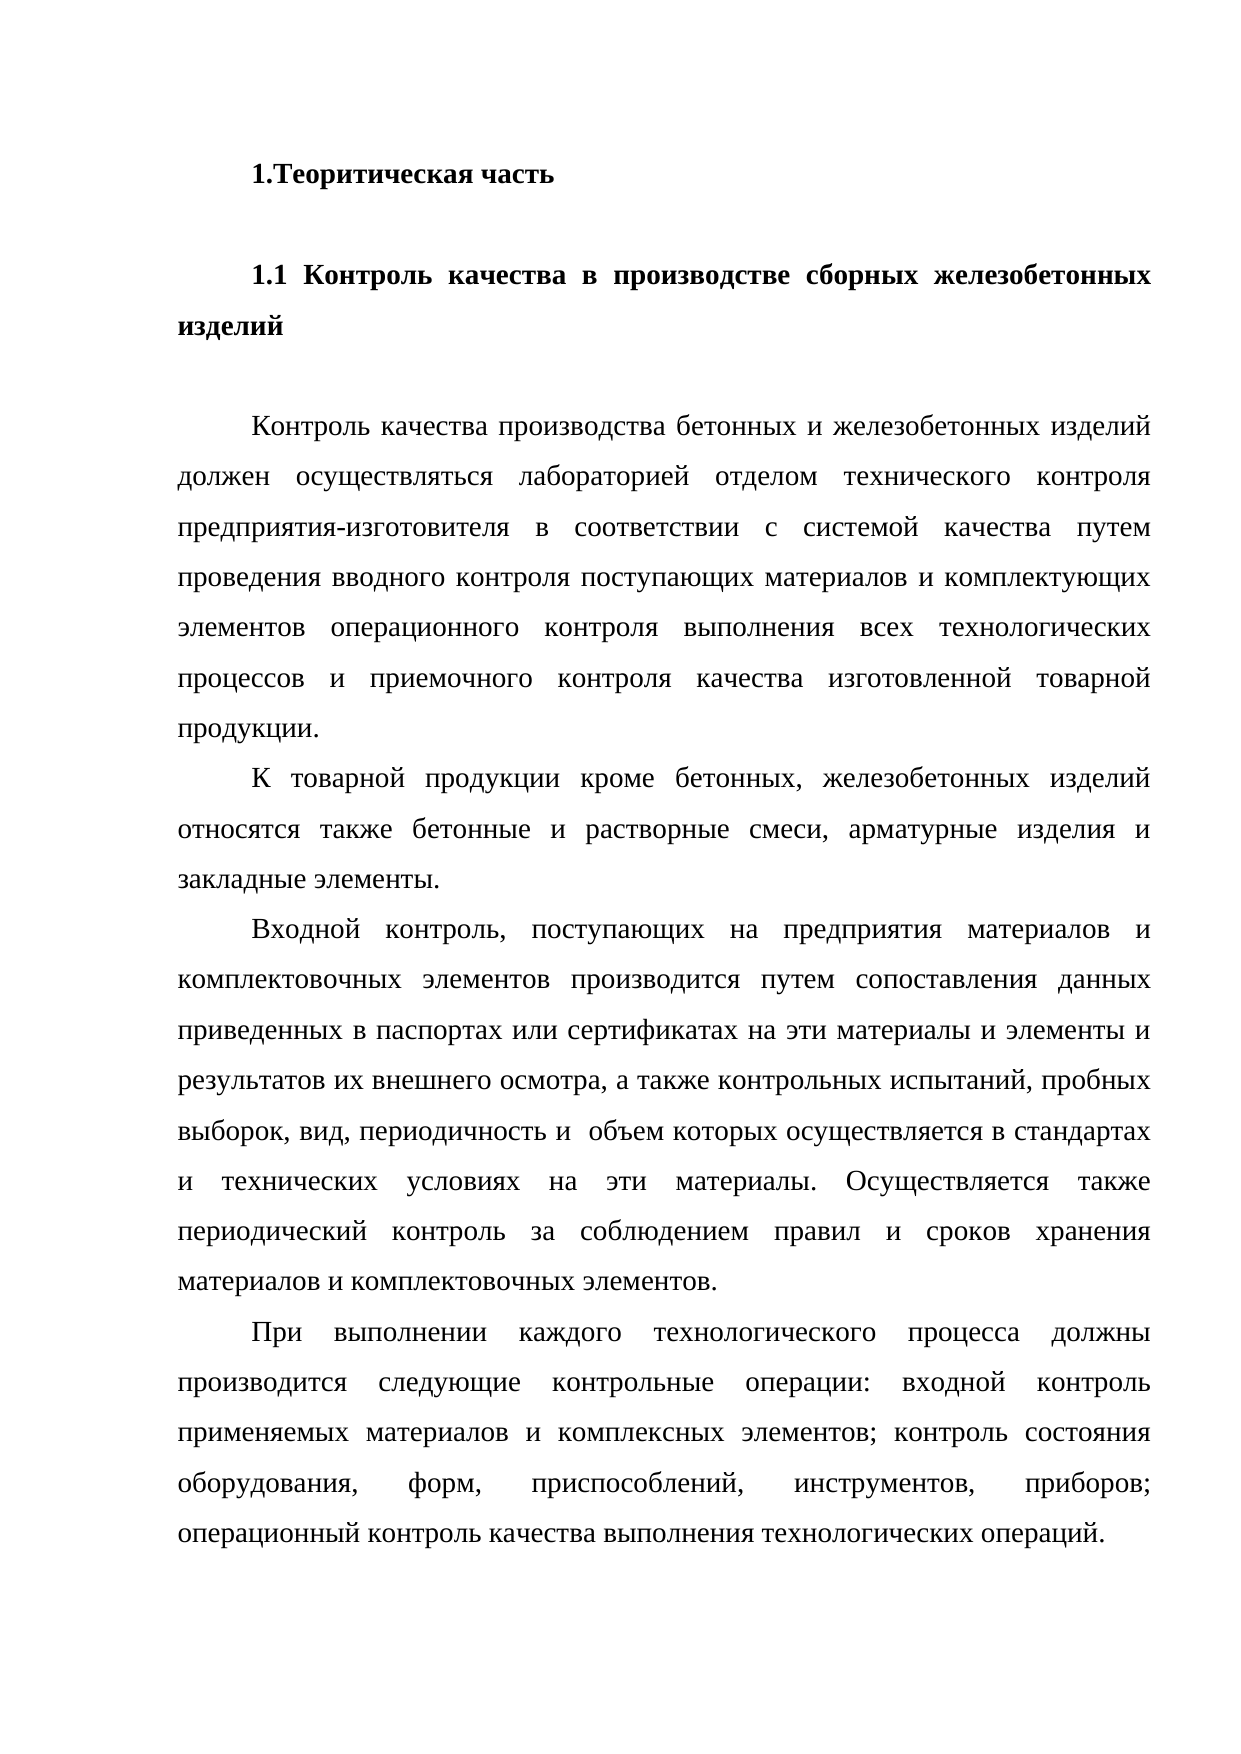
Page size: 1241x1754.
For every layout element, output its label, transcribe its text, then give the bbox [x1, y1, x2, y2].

text К товарной продукции кроме бетонных, железобетонных изделий относятся также бетонные и растворные смеси, арматурные изделия и закладные элементы. [177, 760, 1152, 894]
text Контроль качества производства бетонных и железобетонных изделий должен осуществляться лабораторией отделом технического контроля предприятия-изготовителя в соответствии с системой качества путем проведения вводного контроля поступающих материалов и комплектующих элементов операционного контроля выполнения всех технологических процессов и приемочного контроля качества изготовленной товарной продукции. [177, 408, 1152, 744]
text 1.1 Контроль качества в производстве сборных железобетонных изделий [177, 257, 1152, 341]
text 1.Теоритическая часть [177, 157, 1152, 190]
text Входной контроль, поступающих на предприятия материалов и комплектовочных элементов производится путем сопоставления данных приведенных в паспортах или сертификатах на эти материалы и элементы и результатов их внешнего осмотра, а также контрольных испытаний, пробных выборок, вид, периодичность и объем которых осуществляется в стандартах и технических условиях на эти материалы. Осуществляется также периодический контроль за соблюдением правил и сроков хранения материалов и комплектовочных элементов. [177, 911, 1152, 1297]
text При выполнении каждого технологического процесса должны производится следующие контрольные операции: входной контроль применяемых материалов и комплексных элементов; контроль состояния оборудования, форм, приспособлений, инструментов, приборов; операционный контроль качества выполнения технологических операций. [177, 1314, 1152, 1549]
